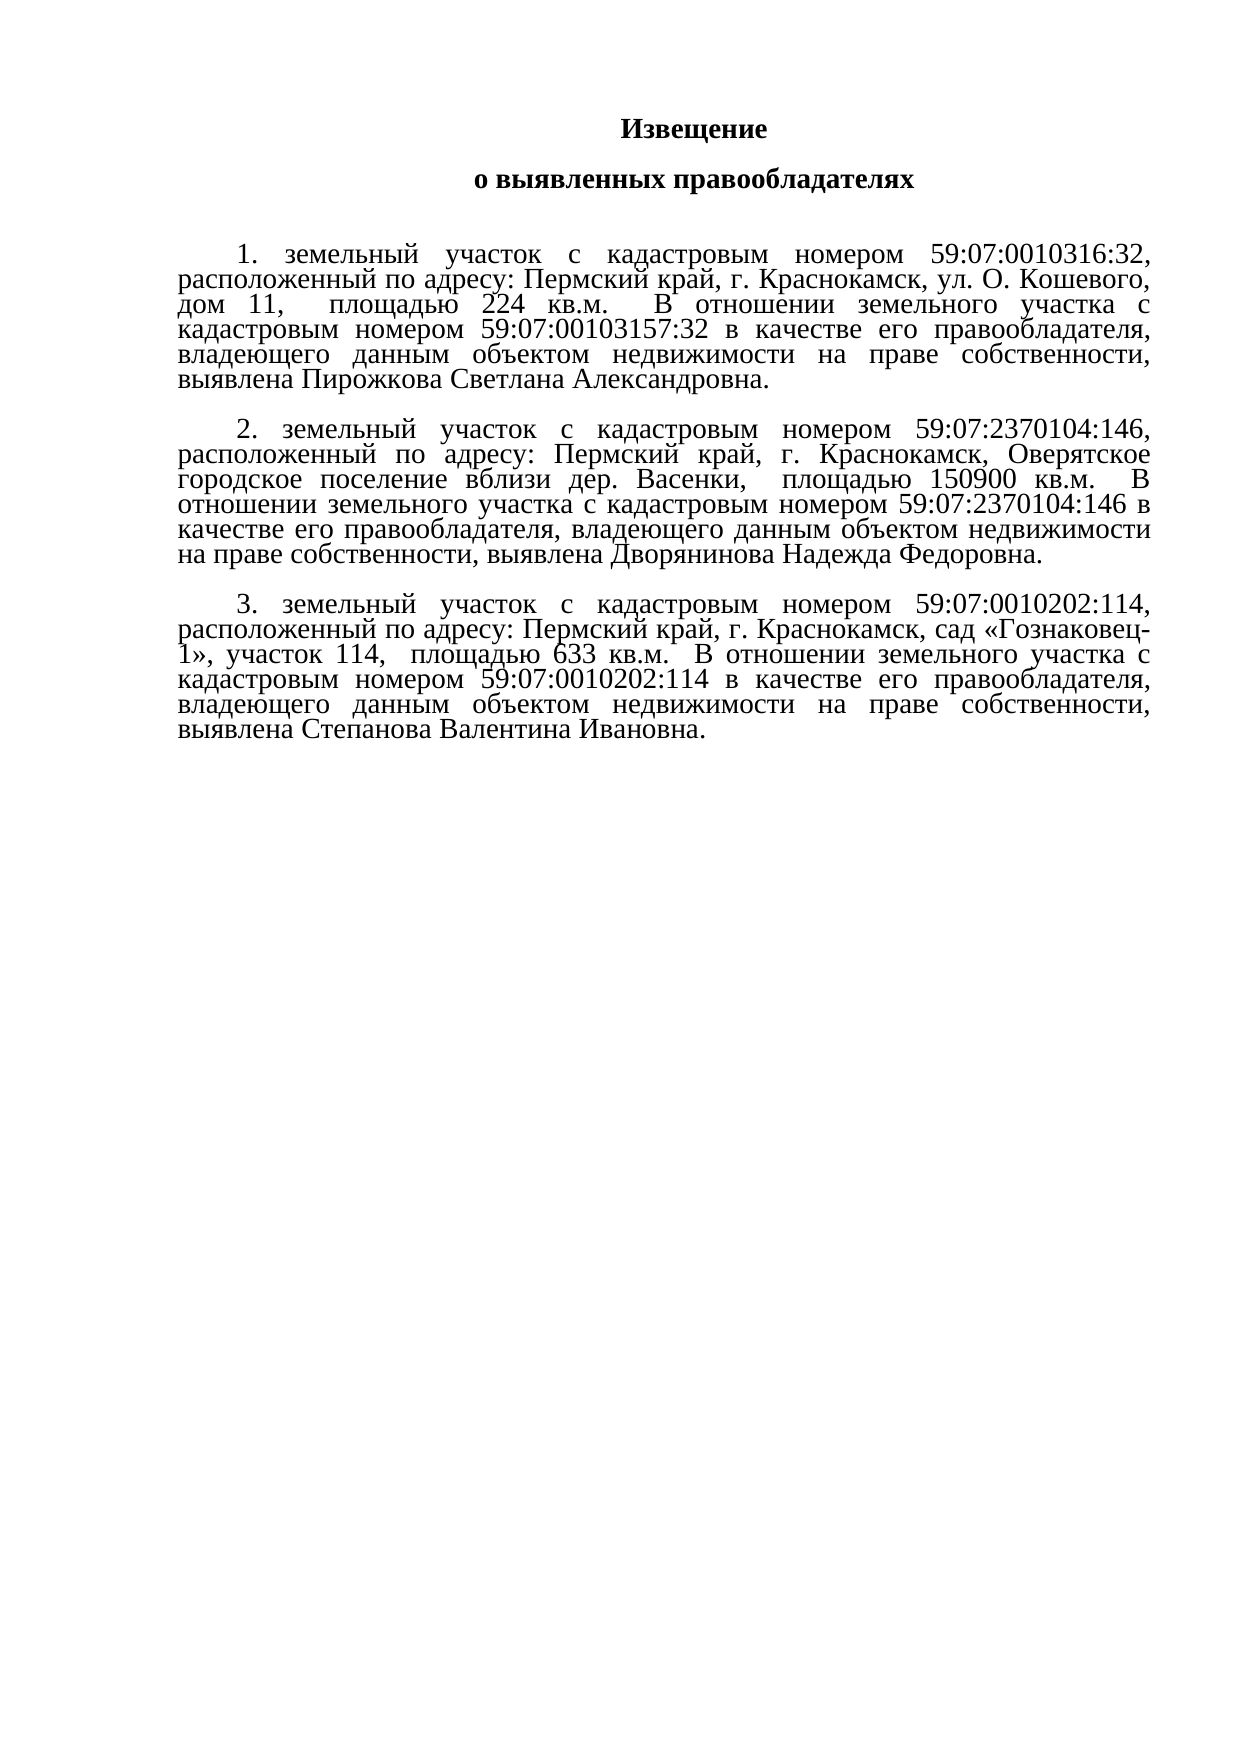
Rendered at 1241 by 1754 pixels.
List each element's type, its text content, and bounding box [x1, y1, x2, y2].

text 3. земельный участок с кадастровым номером 59:07:0010202:114, расположенный по адресу: Пермский край, г. Краснокамск, сад «Гознаковец-1», участок 114, площадью 633 кв.м. В отношении земельного участка с кадастровым номером 59:07:0010202:114 в качестве его правообладателя, владеющего данным объектом недвижимости на праве собственности, выявлена Степанова Валентина Ивановна. [177, 593, 1152, 743]
text Извещение [177, 118, 1152, 143]
text о выявленных правообладателях [177, 168, 1152, 193]
text 2. земельный участок с кадастровым номером 59:07:2370104:146, расположенный по адресу: Пермский край, г. Краснокамск, Оверятское городское поселение вблизи дер. Васенки, площадью 150900 кв.м. В отношении земельного участка с кадастровым номером 59:07:2370104:146 в качестве его правообладателя, владеющего данным объектом недвижимости на праве собственности, выявлена Дворянинова Надежда Федоровна. [177, 418, 1152, 568]
text 1. земельный участок с кадастровым номером 59:07:0010316:32, расположенный по адресу: Пермский край, г. Краснокамск, ул. О. Кошевого, дом 11, площадью 224 кв.м. В отношении земельного участка с кадастровым номером 59:07:00103157:32 в качестве его правообладателя, владеющего данным объектом недвижимости на праве собственности, выявлена Пирожкова Светлана Александровна. [177, 243, 1152, 393]
